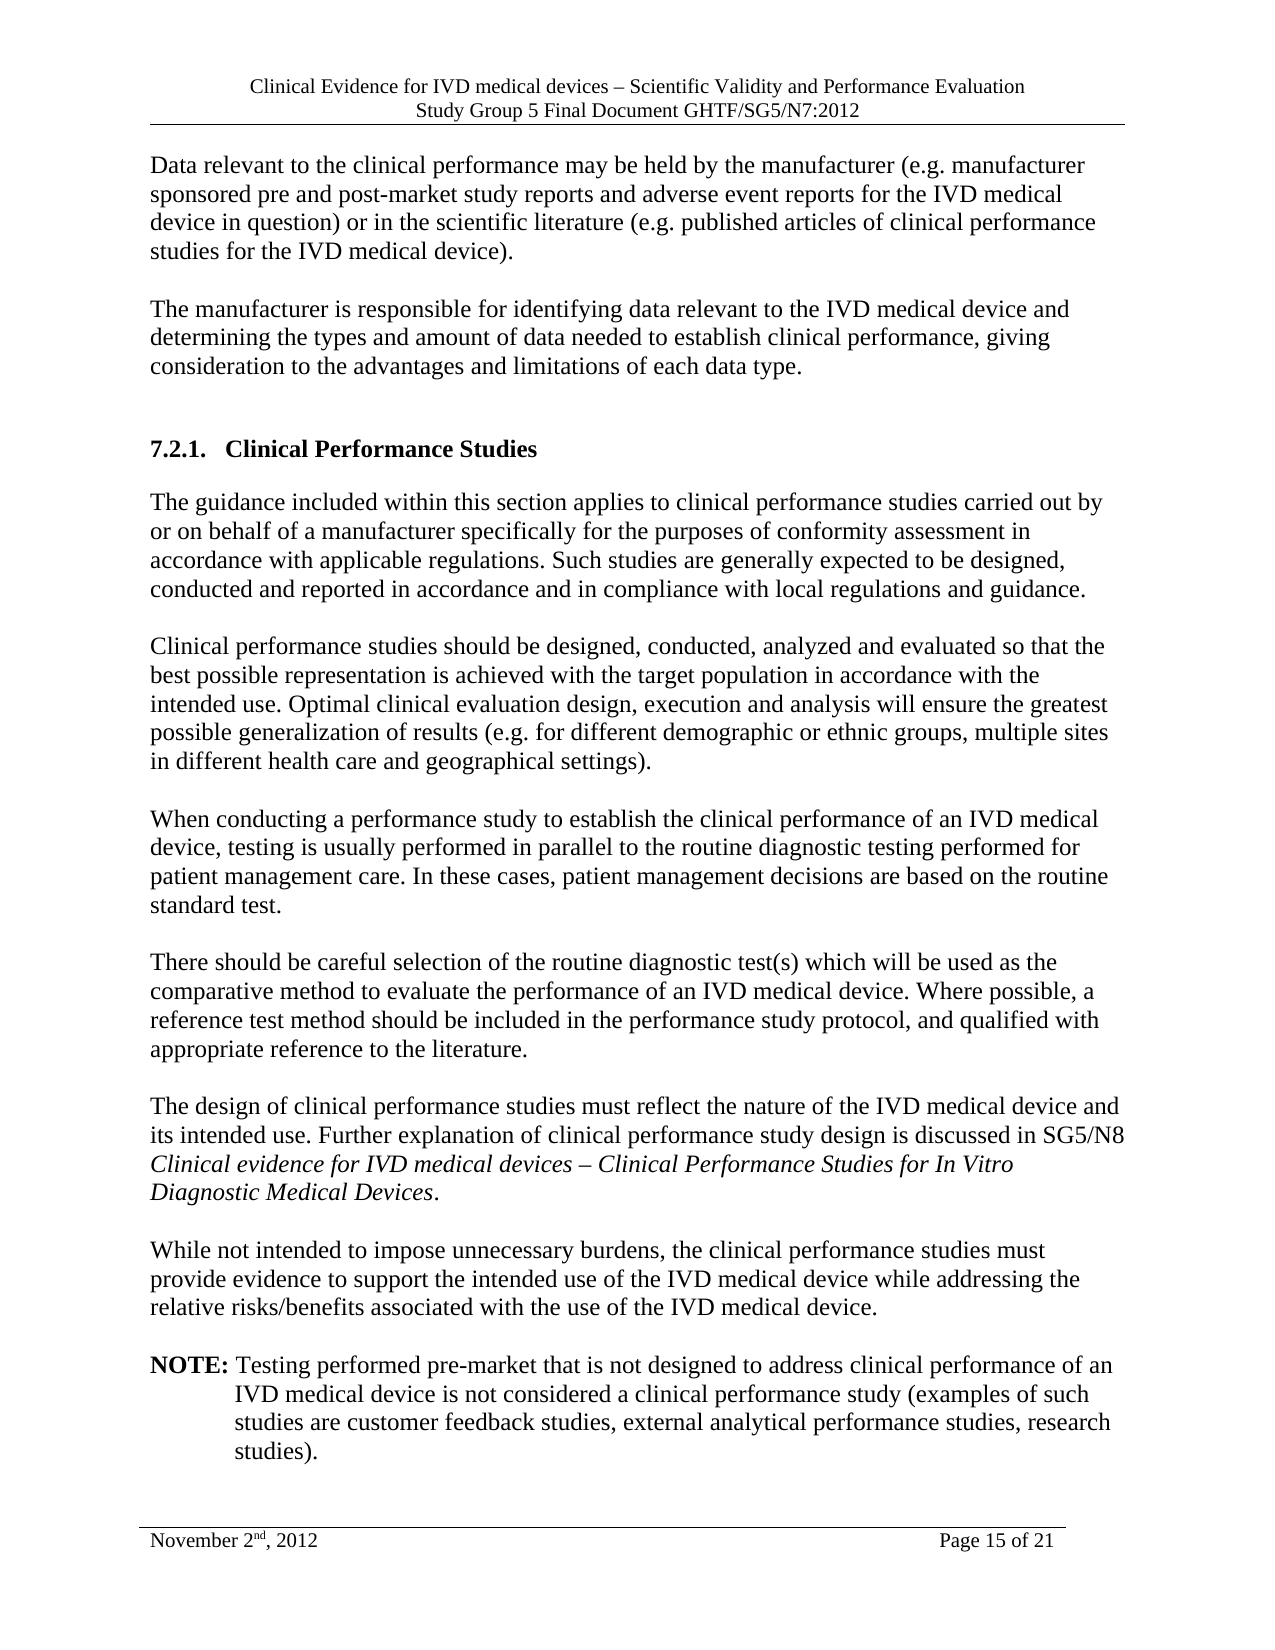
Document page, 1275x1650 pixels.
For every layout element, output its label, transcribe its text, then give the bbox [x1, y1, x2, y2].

text Data relevant to the clinical performance may be held by the manufacturer (e.g. manufacturer sponsored pre and post-market study reports and adverse event reports for the IVD medical device in question) or in the scientific literature (e.g. published articles of clinical performance studies for the IVD medical device). [150, 150, 1125, 265]
text The manufacturer is responsible for identifying data relevant to the IVD medical device and determining the types and amount of data needed to establish clinical performance, giving consideration to the advantages and limitations of each data type. [150, 294, 1125, 380]
text There should be careful selection of the routine diagnostic test(s) which will be used as the comparative method to evaluate the performance of an IVD medical device. Where possible, a reference test method should be included in the performance study protocol, and qualified with appropriate reference to the literature. [150, 947, 1125, 1062]
text When conducting a performance study to establish the clinical performance of an IVD medical device, testing is usually performed in parallel to the routine diagnostic testing performed for patient management care. In these cases, patient management decisions are based on the routine standard test. [150, 804, 1125, 919]
text The guidance included within this section applies to clinical performance studies carried out by or on behalf of a manufacturer specifically for the purposes of conformity assessment in accordance with applicable regulations. Such studies are generally expected to be designed, conducted and reported in accordance and in compliance with local regulations and guidance. [150, 487, 1125, 602]
subtitle Clinical Performance Studies [150, 434, 1125, 462]
text Clinical performance studies should be designed, conducted, analyzed and evaluated so that the best possible representation is achieved with the target population in accordance with the intended use. Optimal clinical evaluation design, execution and analysis will ensure the greatest possible generalization of results (e.g. for different demographic or ethnic groups, multiple sites in different health care and geographical settings). [150, 631, 1125, 775]
text NOTE: Testing performed pre-market that is not designed to address clinical performance of an IVD medical device is not considered a clinical performance study (examples of such studies are customer feedback studies, external analytical performance studies, research studies). [150, 1350, 1125, 1465]
text The design of clinical performance studies must reflect the nature of the IVD medical device and its intended use. Further explanation of clinical performance study design is discussed in SG5/N8 Clinical evidence for IVD medical devices – Clinical Performance Studies for In Vitro Diagnostic Medical Devices. [150, 1091, 1125, 1206]
text While not intended to impose unnecessary burdens, the clinical performance studies must provide evidence to support the intended use of the IVD medical device while addressing the relative risks/benefits associated with the use of the IVD medical device. [150, 1235, 1125, 1350]
